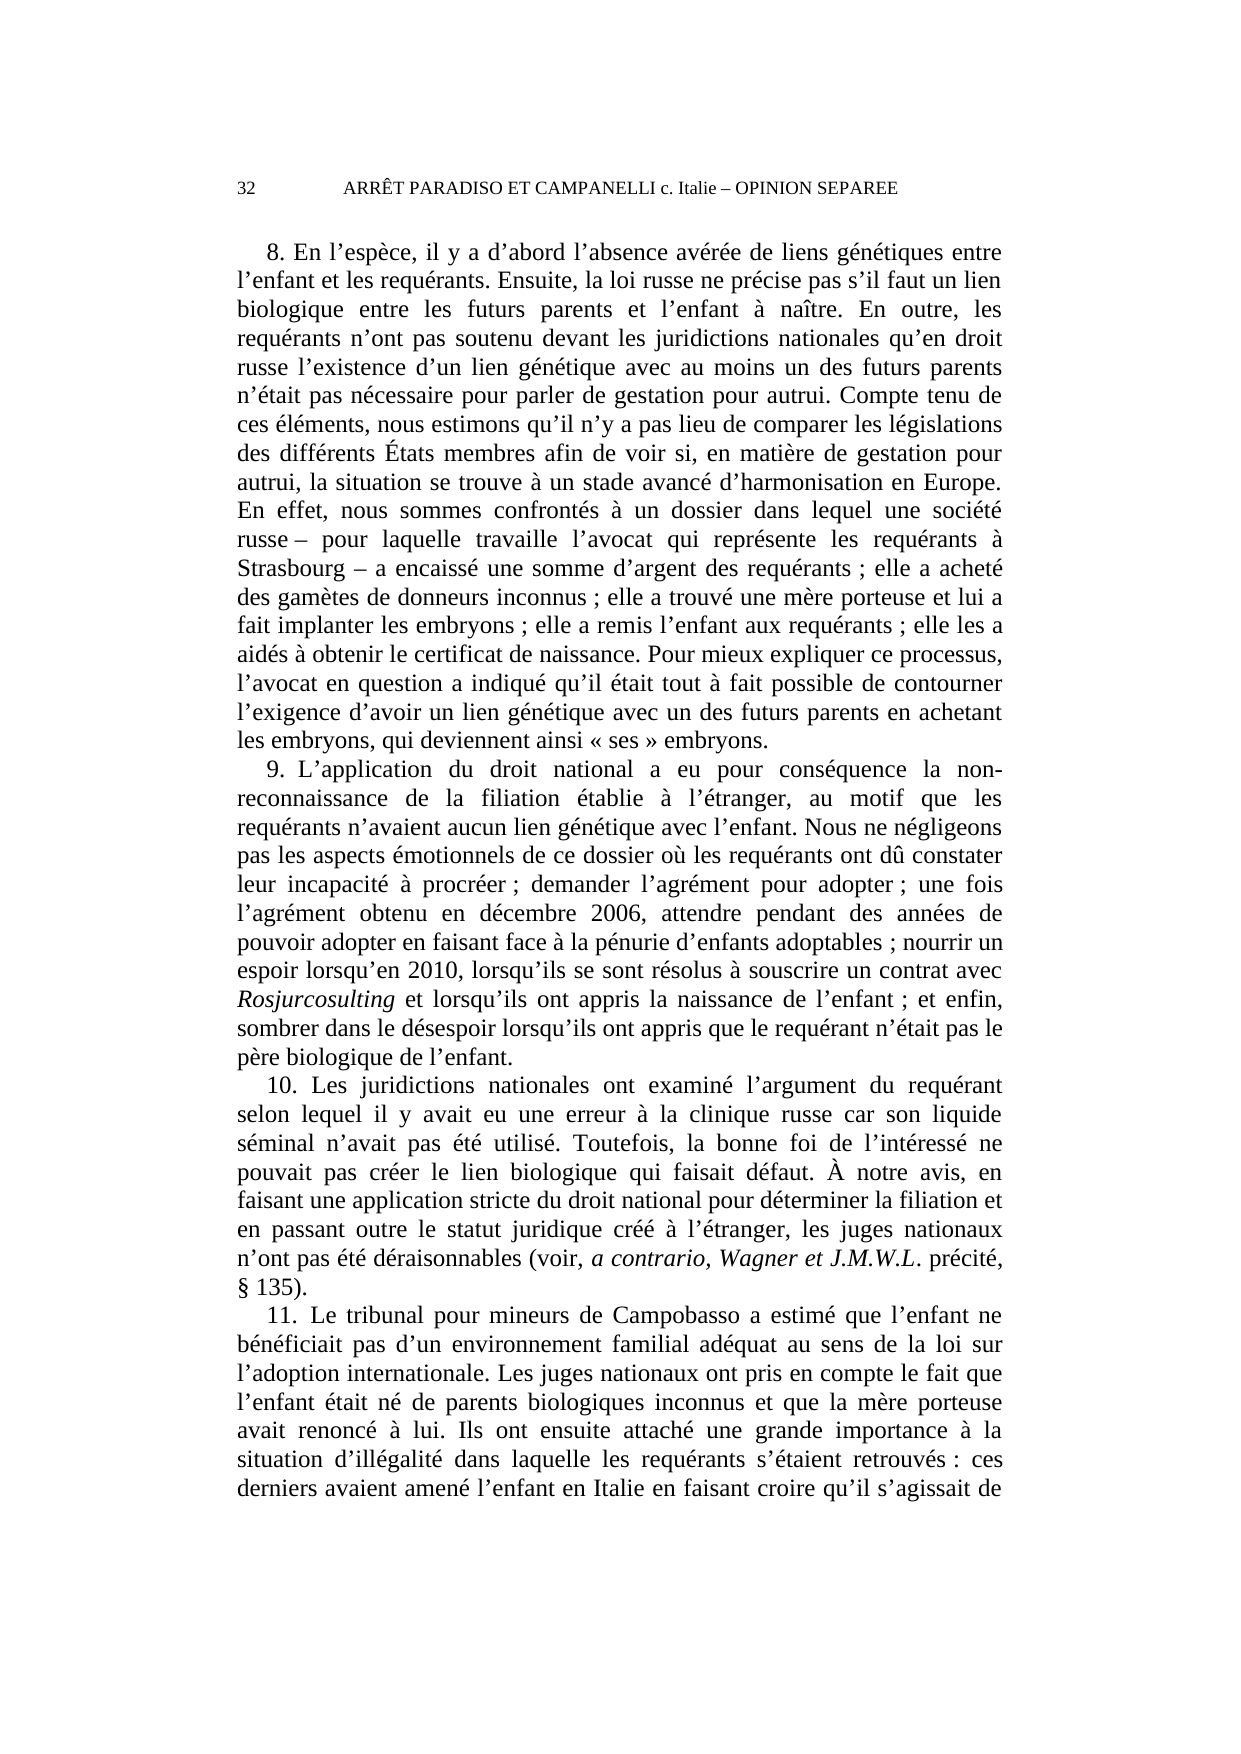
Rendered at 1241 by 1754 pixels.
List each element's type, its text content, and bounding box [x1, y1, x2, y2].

text 10. Les juridictions nationales ont examiné l’argument du requérant selon lequel il y avait eu une erreur à la clinique russe car son liquide séminal n’avait pas été utilisé. Toutefois, la bonne foi de l’intéressé ne pouvait pas créer le lien biologique qui faisait défaut. À notre avis, en faisant une application stricte du droit national pour déterminer la filiation et en passant outre le statut juridique créé à l’étranger, les juges nationaux n’ont pas été déraisonnables (voir, a contrario, Wagner et J.M.W.L. précité, § 135). [237, 1071, 1003, 1301]
text 9. L’application du droit national a eu pour conséquence la non-reconnaissance de la filiation établie à l’étranger, au motif que les requérants n’avaient aucun lien génétique avec l’enfant. Nous ne négligeons pas les aspects émotionnels de ce dossier où les requérants ont dû constater leur incapacité à procréer ; demander l’agrément pour adopter ; une fois l’agrément obtenu en décembre 2006, attendre pendant des années de pouvoir adopter en faisant face à la pénurie d’enfants adoptables ; nourrir un espoir lorsqu’en 2010, lorsqu’ils se sont résolus à souscrire un contrat avec Rosjurcosulting et lorsqu’ils ont appris la naissance de l’enfant ; et enfin, sombrer dans le désespoir lorsqu’ils ont appris que le requérant n’était pas le père biologique de l’enfant. [237, 754, 1003, 1071]
text 8. En l’espèce, il y a d’abord l’absence avérée de liens génétiques entre l’enfant et les requérants. Ensuite, la loi russe ne précise pas s’il faut un lien biologique entre les futurs parents et l’enfant à naître. En outre, les requérants n’ont pas soutenu devant les juridictions nationales qu’en droit russe l’existence d’un lien génétique avec au moins un des futurs parents n’était pas nécessaire pour parler de gestation pour autrui. Compte tenu de ces éléments, nous estimons qu’il n’y a pas lieu de comparer les législations des différents États membres afin de voir si, en matière de gestation pour autrui, la situation se trouve à un stade avancé d’harmonisation en Europe. En effet, nous sommes confrontés à un dossier dans lequel une société russe – pour laquelle travaille l’avocat qui représente les requérants à Strasbourg – a encaissé une somme d’argent des requérants ; elle a acheté des gamètes de donneurs inconnus ; elle a trouvé une mère porteuse et lui a fait implanter les embryons ; elle a remis l’enfant aux requérants ; elle les a aidés à obtenir le certificat de naissance. Pour mieux expliquer ce processus, l’avocat en question a indiqué qu’il était tout à fait possible de contourner l’exigence d’avoir un lien génétique avec un des futurs parents en achetant les embryons, qui deviennent ainsi « ses » embryons. [237, 237, 1003, 754]
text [237, 1301, 1003, 1502]
